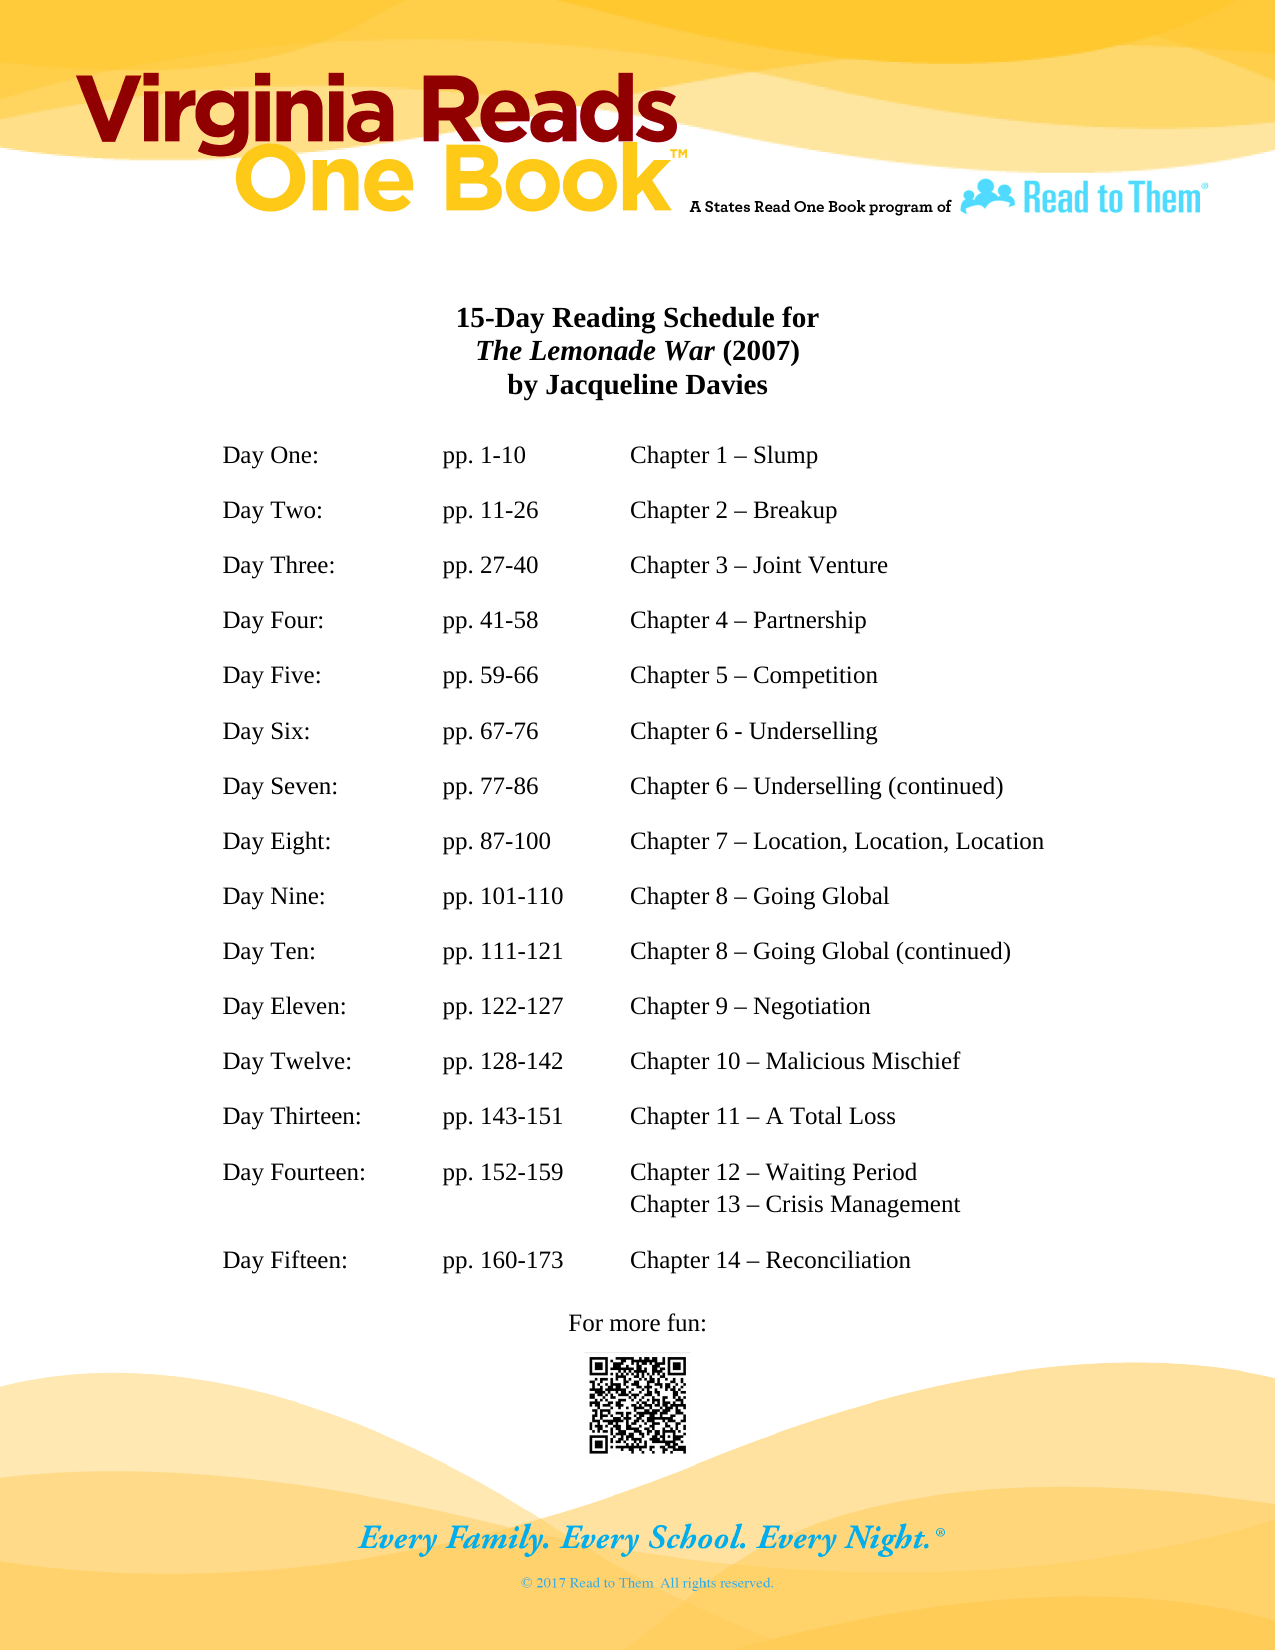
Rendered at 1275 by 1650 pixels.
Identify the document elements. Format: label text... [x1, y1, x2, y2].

table_cell Chapter 3 – Joint Venture [619, 544, 1064, 599]
table_cell Day Nine: [211, 875, 431, 930]
table_cell Chapter 8 – Going Global [619, 875, 1064, 930]
table_cell pp. 101-110 [431, 875, 619, 930]
table_cell pp. 122-127 [431, 985, 619, 1040]
table_cell Chapter 4 – Partnership [619, 600, 1064, 654]
table_cell Chapter 14 – Reconciliation [619, 1239, 1064, 1279]
table_cell Day Ten: [211, 930, 431, 985]
table_cell Day Eight: [211, 820, 431, 875]
table_cell Chapter 5 – Competition [619, 655, 1064, 710]
text For more fun: [150, 1308, 1125, 1337]
table_cell pp. 87-100 [431, 820, 619, 875]
table_cell pp. 67-76 [431, 710, 619, 765]
table_cell pp. 152-159 [431, 1151, 619, 1239]
table_cell Chapter 7 – Location, Location, Location [619, 820, 1064, 875]
table_cell Chapter 8 – Going Global (continued) [619, 930, 1064, 985]
table_cell Day Seven: [211, 765, 431, 820]
table_header Chapter 1 – Slump [619, 434, 1064, 489]
table_cell Day Twelve: [211, 1040, 431, 1095]
picture [0, 1340, 1275, 1650]
table_cell Day Three: [211, 544, 431, 599]
table_cell Day Two: [211, 489, 431, 544]
table_cell Day Eleven: [211, 985, 431, 1040]
table_cell pp. 41-58 [431, 600, 619, 654]
table_cell Chapter 9 – Negotiation [619, 985, 1064, 1040]
table_cell Day Thirteen: [211, 1095, 431, 1151]
table_cell pp. 143-151 [431, 1095, 619, 1151]
table_cell Chapter 12 – Waiting Period Chapter 13 – Crisis Management [619, 1151, 1064, 1239]
table_cell Day Four: [211, 600, 431, 654]
picture [0, 0, 1275, 263]
table_cell pp. 77-86 [431, 765, 619, 820]
table_cell Chapter 6 - Underselling [619, 710, 1064, 765]
table_cell pp. 128-142 [431, 1040, 619, 1095]
table_cell Chapter 10 – Malicious Mischief [619, 1040, 1064, 1095]
table_cell Chapter 11 – A Total Loss [619, 1095, 1064, 1151]
table_cell Day Five: [211, 655, 431, 710]
table_cell pp. 11-26 [431, 489, 619, 544]
text 15-Day Reading Schedule for [150, 300, 1125, 333]
text by Jacqueline Davies [150, 367, 1125, 401]
table_cell Day Fourteen: [211, 1151, 431, 1239]
table_header Day One: [211, 434, 431, 489]
table_cell pp. 59-66 [431, 655, 619, 710]
table_cell Chapter 6 – Underselling (continued) [619, 765, 1064, 820]
table_cell pp. 27-40 [431, 544, 619, 599]
table_cell Day Six: [211, 710, 431, 765]
table_cell pp. 160-173 [431, 1239, 619, 1279]
table_header pp. 1-10 [431, 434, 619, 489]
table_cell pp. 111-121 [431, 930, 619, 985]
text The Lemonade War (2007) [150, 333, 1125, 367]
table_cell Chapter 2 – Breakup [619, 489, 1064, 544]
table_cell Day Fifteen: [211, 1239, 431, 1279]
